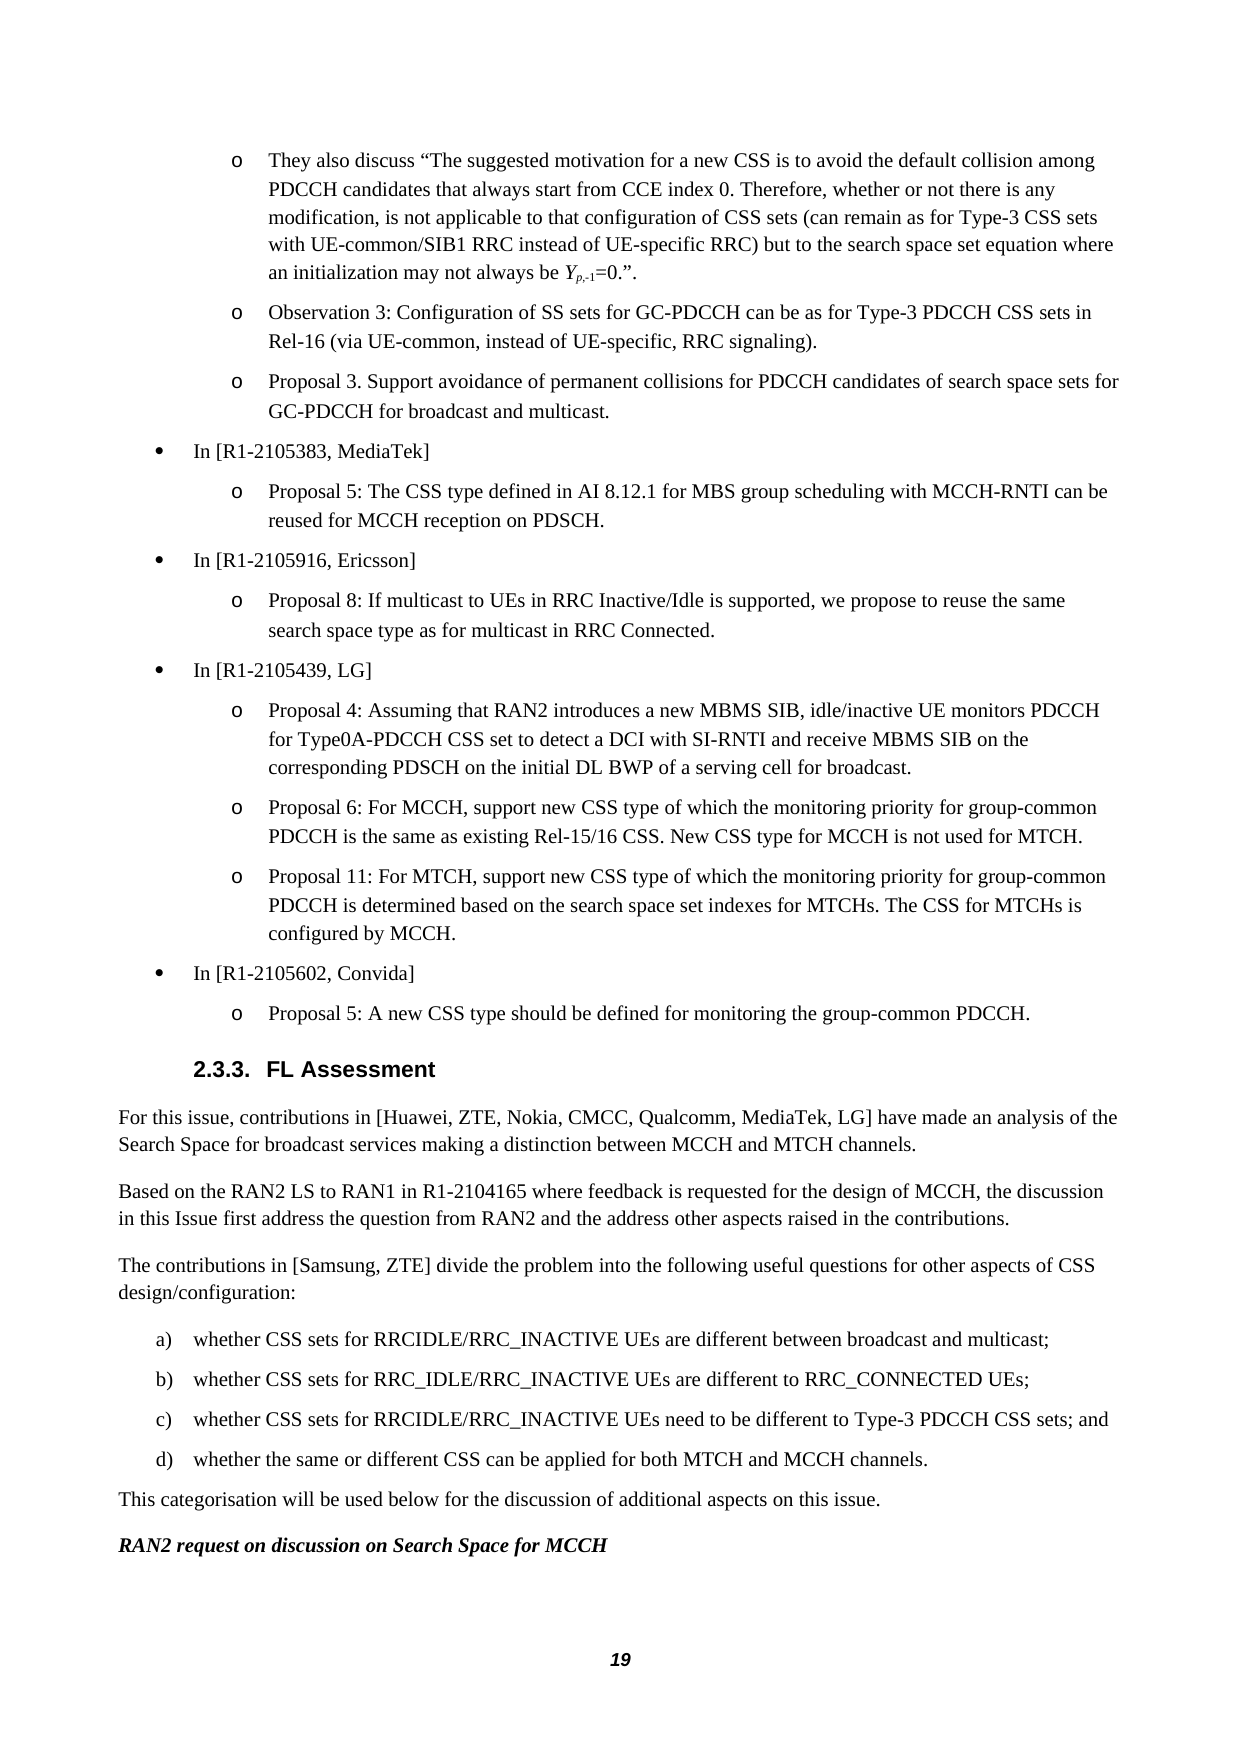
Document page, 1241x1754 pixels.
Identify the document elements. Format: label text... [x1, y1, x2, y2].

list Proposal 6: For MCCH, support new CSS type of which the monitoring priority for group-common PDCCH is the same as existing Rel-15/16 CSS. New CSS type for MCCH is not used for MTCH. [231, 795, 1122, 848]
list Proposal 5: The CSS type defined in AI 8.12.1 for MBS group scheduling with MCCH-RNTI can be reused for MCCH reception on PDSCH. [231, 479, 1122, 532]
list Proposal 11: For MTCH, support new CSS type of which the monitoring priority for group-common PDCCH is determined based on the search space set indexes for MTCHs. The CSS for MTCHs is configured by MCCH. [231, 864, 1122, 945]
text Based on the RAN2 LS to RAN1 in R1-2104165 where feedback is requested for the design of MCCH, the discussion in this Issue first address the question from RAN2 and the address other aspects raised in the contributions. [118, 1179, 1122, 1230]
list In [R1-2105602, Convida] [156, 961, 1122, 985]
text RAN2 request on discussion on Search Space for MCCH [118, 1533, 1122, 1557]
list whether the same or different CSS can be applied for both MTCH and MCCH channels. [156, 1447, 1122, 1471]
list whether CSS sets for RRC_IDLE/RRC_INACTIVE UEs are different to RRC_CONNECTED UEs; [156, 1367, 1122, 1391]
list whether CSS sets for RRCIDLE/RRC_INACTIVE UEs need to be different to Type-3 PDCCH CSS sets; and [156, 1407, 1122, 1431]
list Observation 3: Configuration of SS sets for GC-PDCCH can be as for Type-3 PDCCH CSS sets in Rel-16 (via UE-common, instead of UE-specific, RRC signaling). [231, 300, 1122, 353]
text For this issue, contributions in [Huawei, ZTE, Nokia, CMCC, Qualcomm, MediaTek, LG] have made an analysis of the Search Space for broadcast services making a distinction between MCCH and MTCH channels. [118, 1105, 1122, 1156]
list In [R1-2105916, Ericsson] [156, 548, 1122, 572]
list In [R1-2105383, MediaTek] [156, 439, 1122, 463]
list In [R1-2105439, LG] [156, 658, 1122, 682]
list Proposal 3. Support avoidance of permanent collisions for PDCCH candidates of search space sets for GC-PDCCH for broadcast and multicast. [231, 369, 1122, 423]
list Proposal 4: Assuming that RAN2 introduces a new MBMS SIB, idle/inactive UE monitors PDCCH for Type0A-PDCCH CSS set to detect a DCI with SI-RNTI and receive MBMS SIB on the corresponding PDSCH on the initial DL BWP of a serving cell for broadcast. [231, 698, 1122, 779]
subtitle FL Assessment [193, 1056, 1122, 1082]
list Proposal 8: If multicast to UEs in RRC Inactive/Idle is supported, we propose to reuse the same search space type as for multicast in RRC Connected. [231, 588, 1122, 642]
text This categorisation will be used below for the discussion of additional aspects on this issue. [118, 1487, 1122, 1511]
list Proposal 5: A new CSS type should be defined for monitoring the group-common PDCCH. [231, 1001, 1122, 1027]
list They also discuss “The suggested motivation for a new CSS is to avoid the default collision among PDCCH candidates that always start from CCE index 0. Therefore, whether or not there is any modification, is not applicable to that configuration of CSS sets (can remain as for Type-3 CSS sets with UE-common/SIB1 RRC instead of UE-specific RRC) but to the search space set equation where an initialization may not always be Yp,-1=0.”. [231, 148, 1122, 284]
text The contributions in [Samsung, ZTE] divide the problem into the following useful questions for other aspects of CSS design/configuration: [118, 1253, 1122, 1304]
list whether CSS sets for RRCIDLE/RRC_INACTIVE UEs are different between broadcast and multicast; [156, 1327, 1122, 1351]
